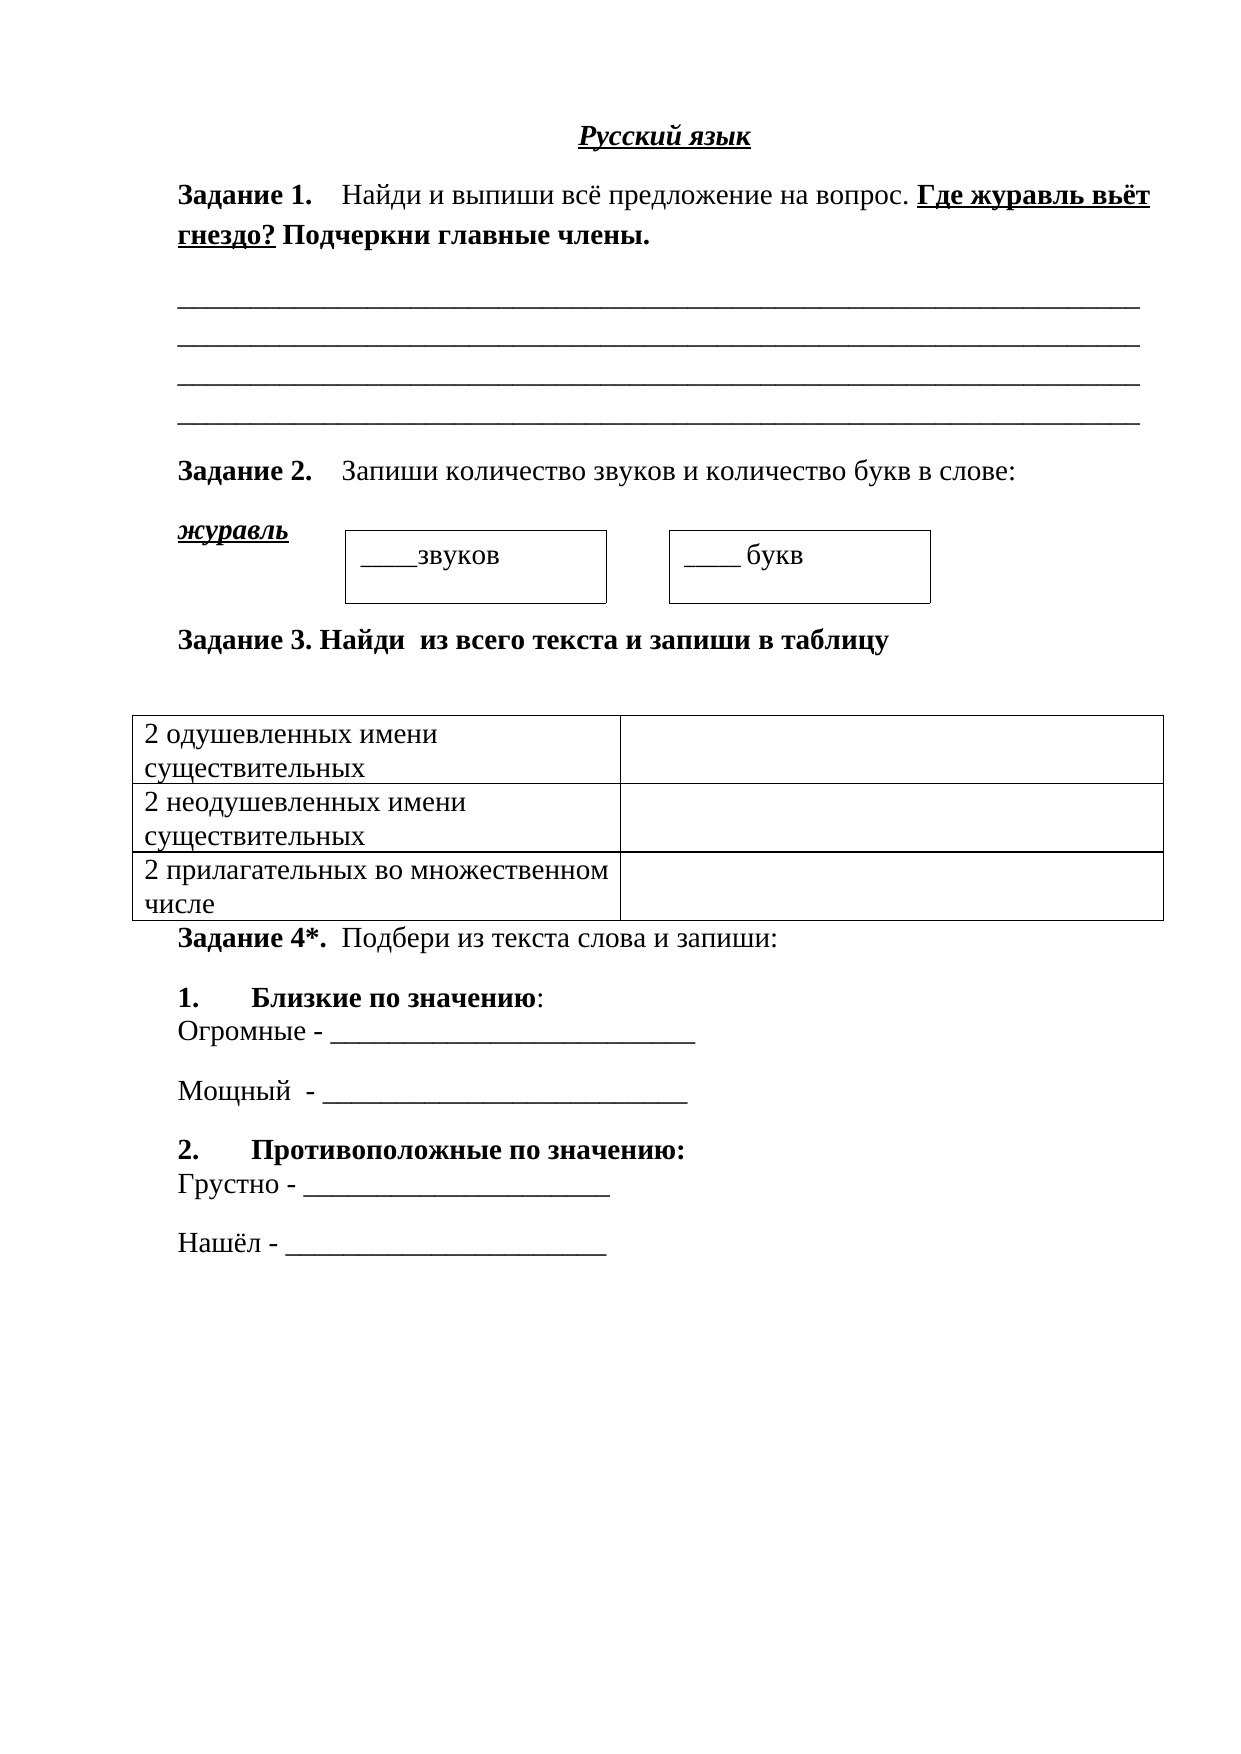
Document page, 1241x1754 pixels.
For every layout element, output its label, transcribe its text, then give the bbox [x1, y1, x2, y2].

list Близкие по значению: [177, 980, 1152, 1013]
text Огромные - _________________________ [177, 1013, 1152, 1047]
text Задание 4*. Подбери из текста слова и запиши: [177, 921, 1152, 954]
table_header [621, 716, 1163, 783]
text Задание 2. Запиши количество звуков и количество букв в слове: [177, 453, 1152, 487]
text Грустно - _____________________ [177, 1166, 1152, 1199]
table_header 2 одушевленных имени существительных [133, 716, 620, 783]
text Мощный - _________________________ [177, 1073, 1152, 1106]
text журавль [177, 512, 1152, 546]
list Противоположные по значению: [177, 1132, 1152, 1166]
text Русский язык [177, 118, 1152, 152]
text Нашёл - ______________________ [177, 1225, 1152, 1259]
text ________________________________________________________________________________________________________________________________________________________________________________________________________________________________________________________________________ [177, 278, 1152, 427]
text Задание 1. Найди и выпиши всё предложение на вопрос. Где журавль вьёт гнездо? Подчеркни главные члены. [177, 177, 1152, 252]
text Задание 3. Найди из всего текста и запиши в таблицу [177, 622, 1152, 656]
table_cell 2 прилагательных во множественном числе [133, 853, 620, 919]
table_cell [621, 853, 1163, 919]
table_cell 2 неодушевленных имени существительных [133, 784, 620, 851]
table_cell [621, 784, 1163, 851]
